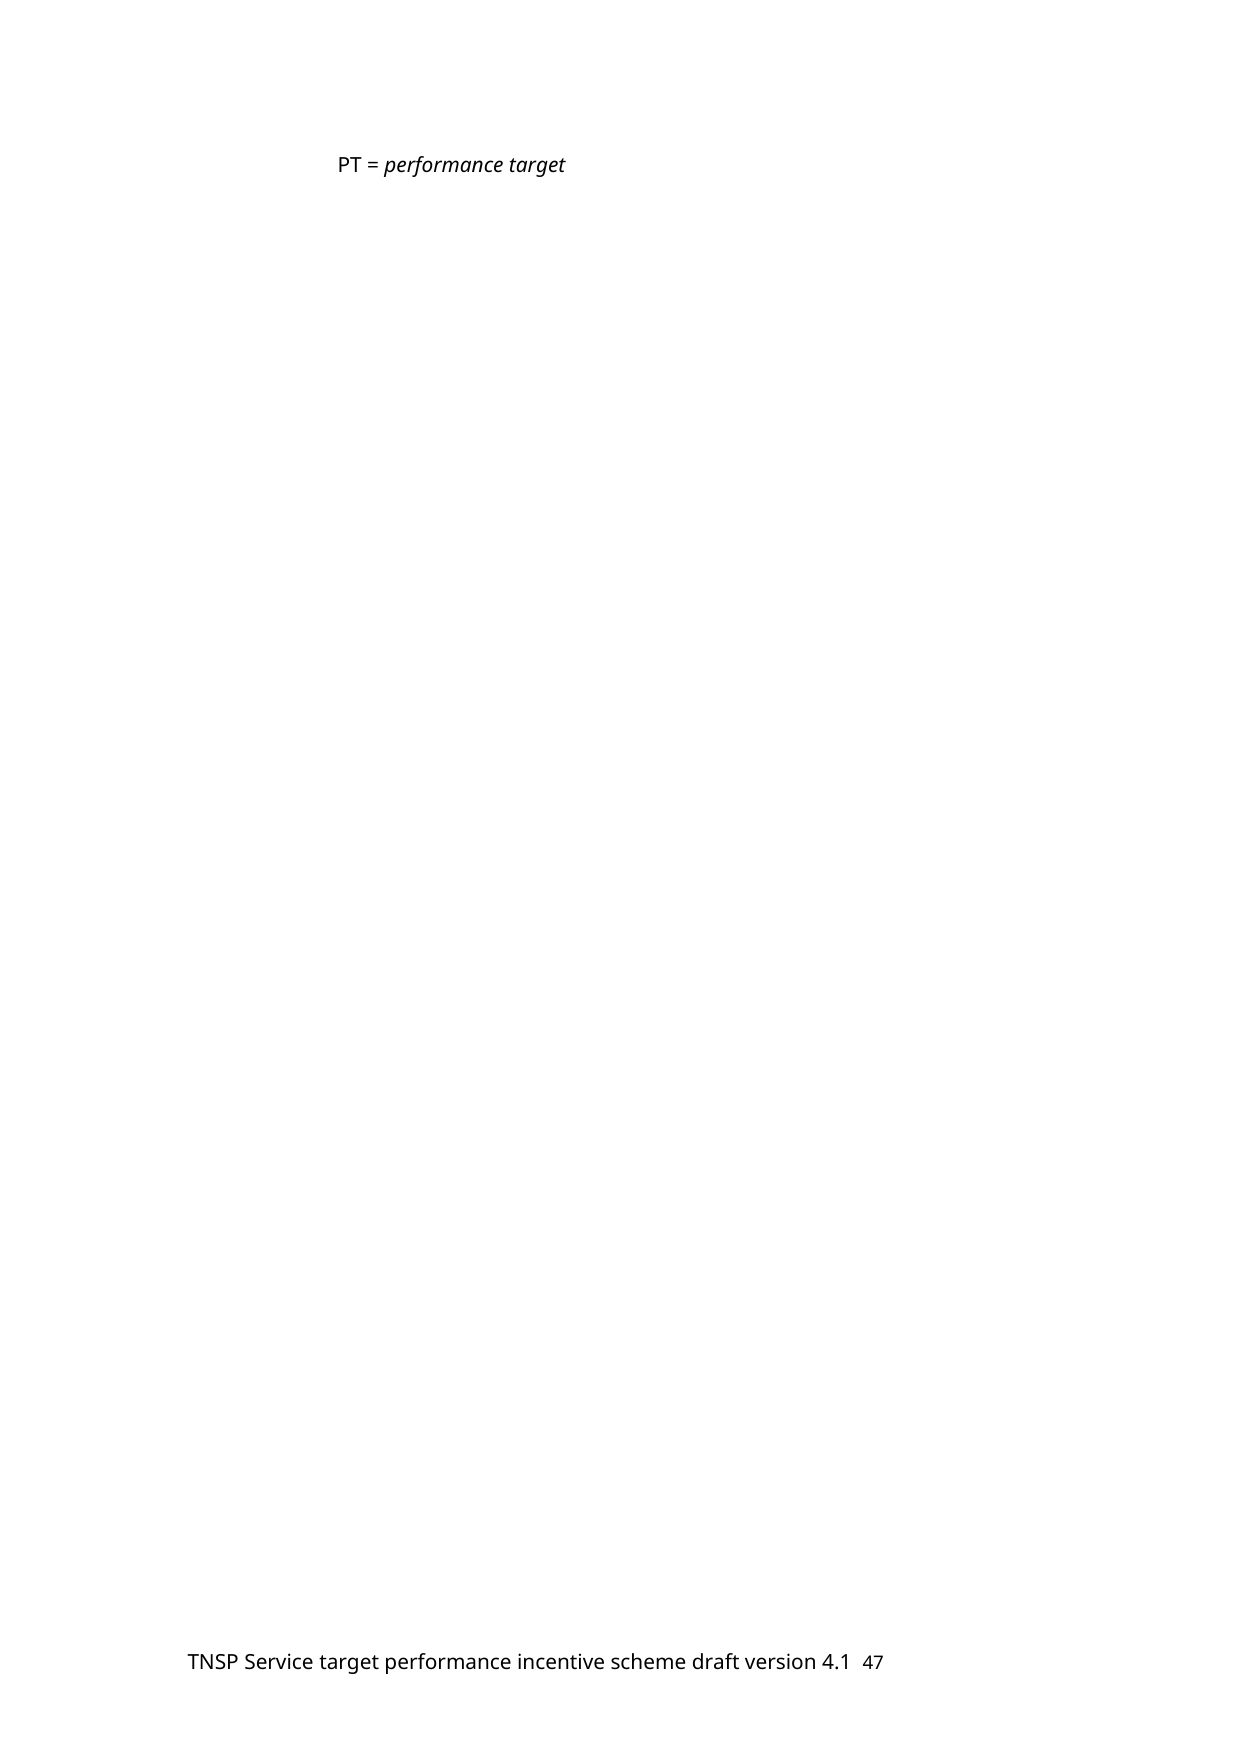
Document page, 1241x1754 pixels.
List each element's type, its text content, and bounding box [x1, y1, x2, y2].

text PT = performance target [299, 150, 1053, 178]
